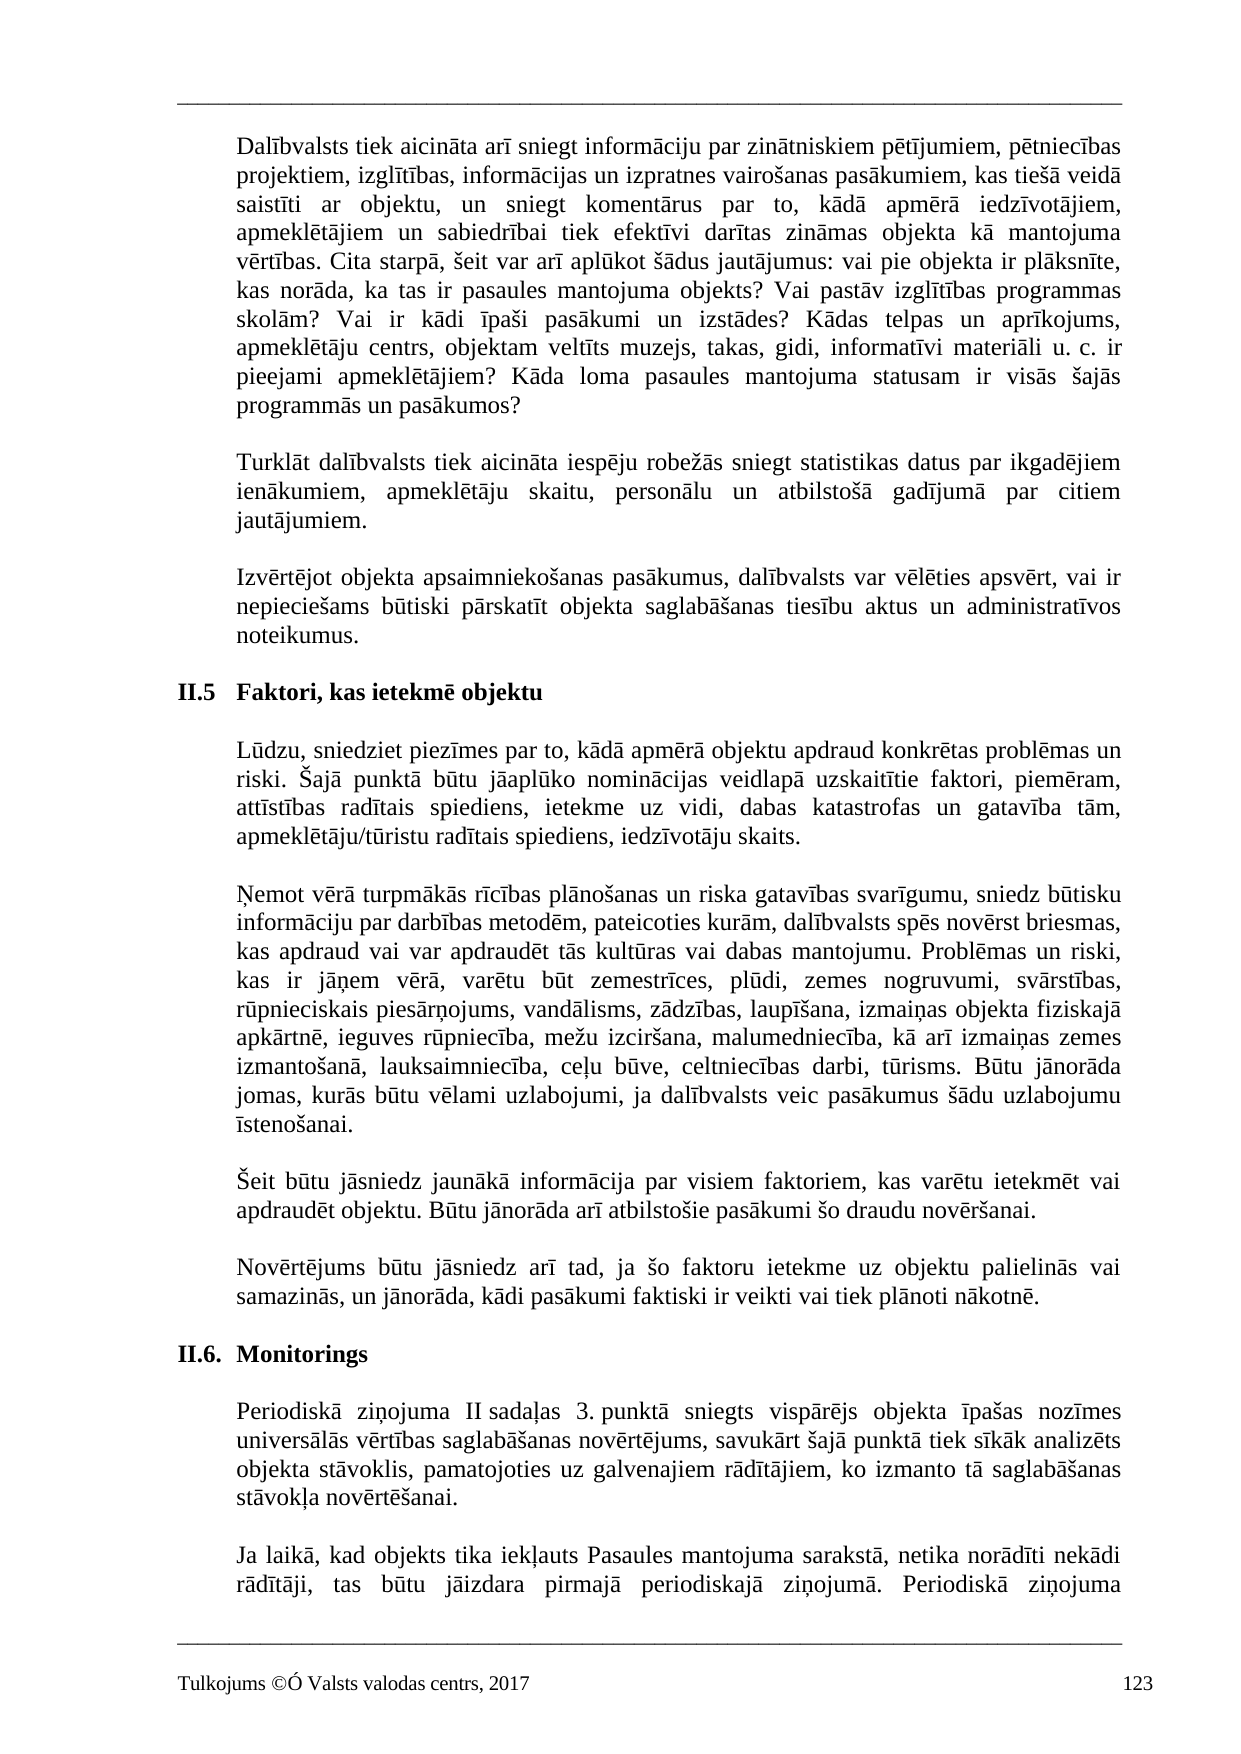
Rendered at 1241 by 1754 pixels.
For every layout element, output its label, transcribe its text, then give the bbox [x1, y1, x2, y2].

text II.6. Monitorings [177, 1339, 1122, 1367]
text Periodiskā ziņojuma II sadaļas 3. punktā sniegts vispārējs objekta īpašas nozīmes universālās vērtības saglabāšanas novērtējums, savukārt šajā punktā tiek sīkāk analizēts objekta stāvoklis, pamatojoties uz galvenajiem rādītājiem, ko izmanto tā saglabāšanas stāvokļa novērtēšanai. [236, 1396, 1122, 1511]
text Izvērtējot objekta apsaimniekošanas pasākumus, dalībvalsts var vēlēties apsvērt, vai ir nepieciešams būtiski pārskatīt objekta saglabāšanas tiesību aktus un administratīvos noteikumus. [236, 562, 1122, 649]
text Šeit būtu jāsniedz jaunākā informācija par visiem faktoriem, kas varētu ietekmēt vai apdraudēt objektu. Būtu jānorāda arī atbilstošie pasākumi šo draudu novēršanai. [236, 1166, 1122, 1224]
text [236, 1540, 1122, 1597]
text Turklāt dalībvalsts tiek aicināta iespēju robežās sniegt statistikas datus par ikgadējiem ienākumiem, apmeklētāju skaitu, personālu un atbilstošā gadījumā par citiem jautājumiem. [236, 447, 1122, 534]
text Dalībvalsts tiek aicināta arī sniegt informāciju par zinātniskiem pētījumiem, pētniecības projektiem, izglītības, informācijas un izpratnes vairošanas pasākumiem, kas tiešā veidā saistīti ar objektu, un sniegt komentārus par to, kādā apmērā iedzīvotājiem, apmeklētājiem un sabiedrībai tiek efektīvi darītas zināmas objekta kā mantojuma vērtības. Cita starpā, šeit var arī aplūkot šādus jautājumus: vai pie objekta ir plāksnīte, kas norāda, ka tas ir pasaules mantojuma objekts? Vai pastāv izglītības programmas skolām? Vai ir kādi īpaši pasākumi un izstādes? Kādas telpas un aprīkojums, apmeklētāju centrs, objektam veltīts muzejs, takas, gidi, informatīvi materiāli u. c. ir pieejami apmeklētājiem? Kāda loma pasaules mantojuma statusam ir visās šajās programmās un pasākumos? [236, 131, 1122, 419]
text Ņemot vērā turpmākās rīcības plānošanas un riska gatavības svarīgumu, sniedz būtisku informāciju par darbības metodēm, pateicoties kurām, dalībvalsts spēs novērst briesmas, kas apdraud vai var apdraudēt tās kultūras vai dabas mantojumu. Problēmas un riski, kas ir jāņem vērā, varētu būt zemestrīces, plūdi, zemes nogruvumi, svārstības, rūpnieciskais piesārņojums, vandālisms, zādzības, laupīšana, izmaiņas objekta fiziskajā apkārtnē, ieguves rūpniecība, mežu izciršana, malumedniecība, kā arī izmaiņas zemes izmantošanā, lauksaimniecība, ceļu būve, celtniecības darbi, tūrisms. Būtu jānorāda jomas, kurās būtu vēlami uzlabojumi, ja dalībvalsts veic pasākumus šādu uzlabojumu īstenošanai. [236, 879, 1122, 1137]
text II.5 Faktori, kas ietekmē objektu [177, 677, 1122, 706]
text Novērtējums būtu jāsniedz arī tad, ja šo faktoru ietekme uz objektu palielinās vai samazinās, un jānorāda, kādi pasākumi faktiski ir veikti vai tiek plānoti nākotnē. [236, 1252, 1122, 1310]
text Lūdzu, sniedziet piezīmes par to, kādā apmērā objektu apdraud konkrētas problēmas un riski. Šajā punktā būtu jāaplūko nominācijas veidlapā uzskaitītie faktori, piemēram, attīstības radītais spiediens, ietekme uz vidi, dabas katastrofas un gatavība tām, apmeklētāju/tūristu radītais spiediens, iedzīvotāju skaits. [236, 735, 1122, 850]
